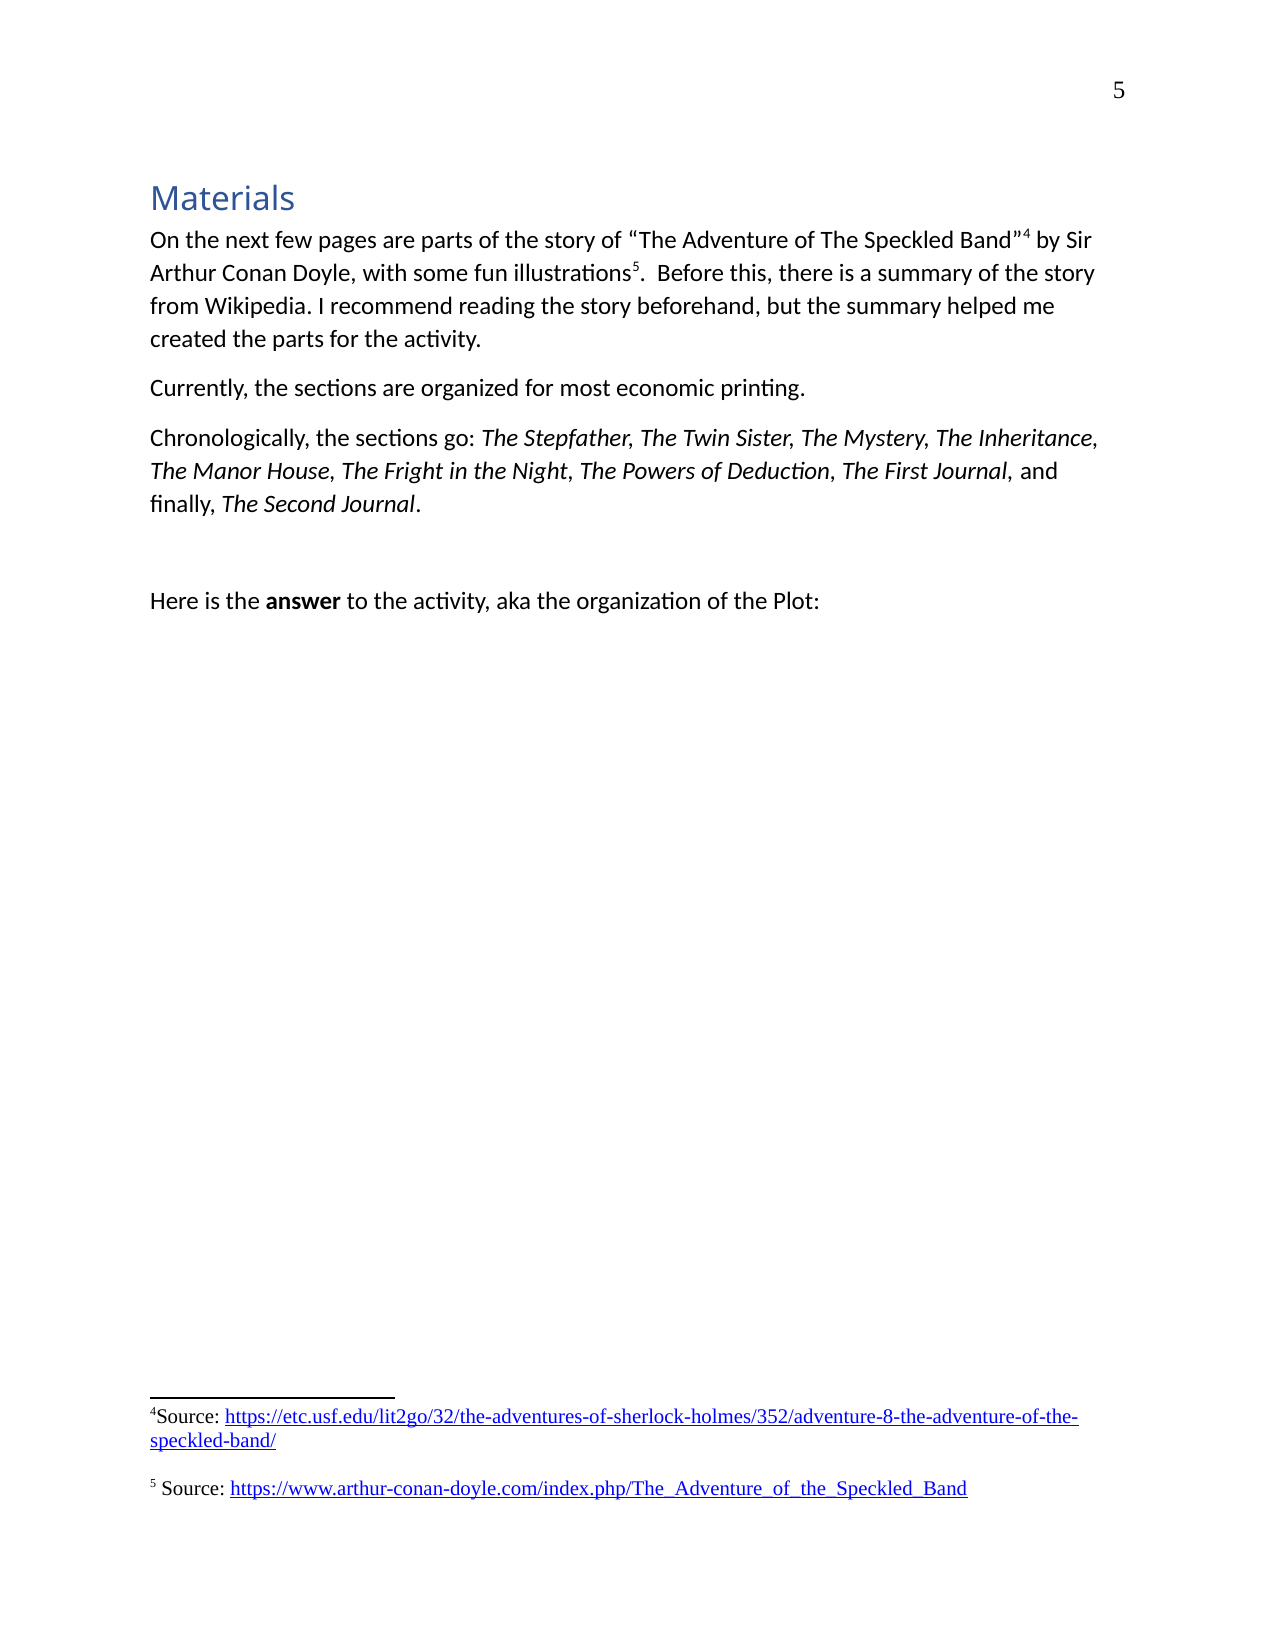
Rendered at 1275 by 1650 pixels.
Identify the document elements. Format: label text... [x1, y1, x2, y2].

text Currently, the sections are organized for most economic printing. [150, 372, 1125, 403]
text Here is the answer to the activity, aka the organization of the Plot: [150, 585, 1125, 616]
text On the next few pages are parts of the story of “The Adventure of The Speckled Band” by Sir Arthur Conan Doyle, with some fun illustrations. Before this, there is a summary of the story from Wikipedia. I recommend reading the story beforehand, but the summary helped me created the parts for the activity. [150, 224, 1125, 353]
subtitle Materials [150, 175, 1125, 220]
text Chronologically, the sections go: The Stepfather, The Twin Sister, The Mystery, The Inheritance, The Manor House, The Fright in the Night, The Powers of Deduction, The First Journal, and finally, The Second Journal. [150, 422, 1125, 518]
